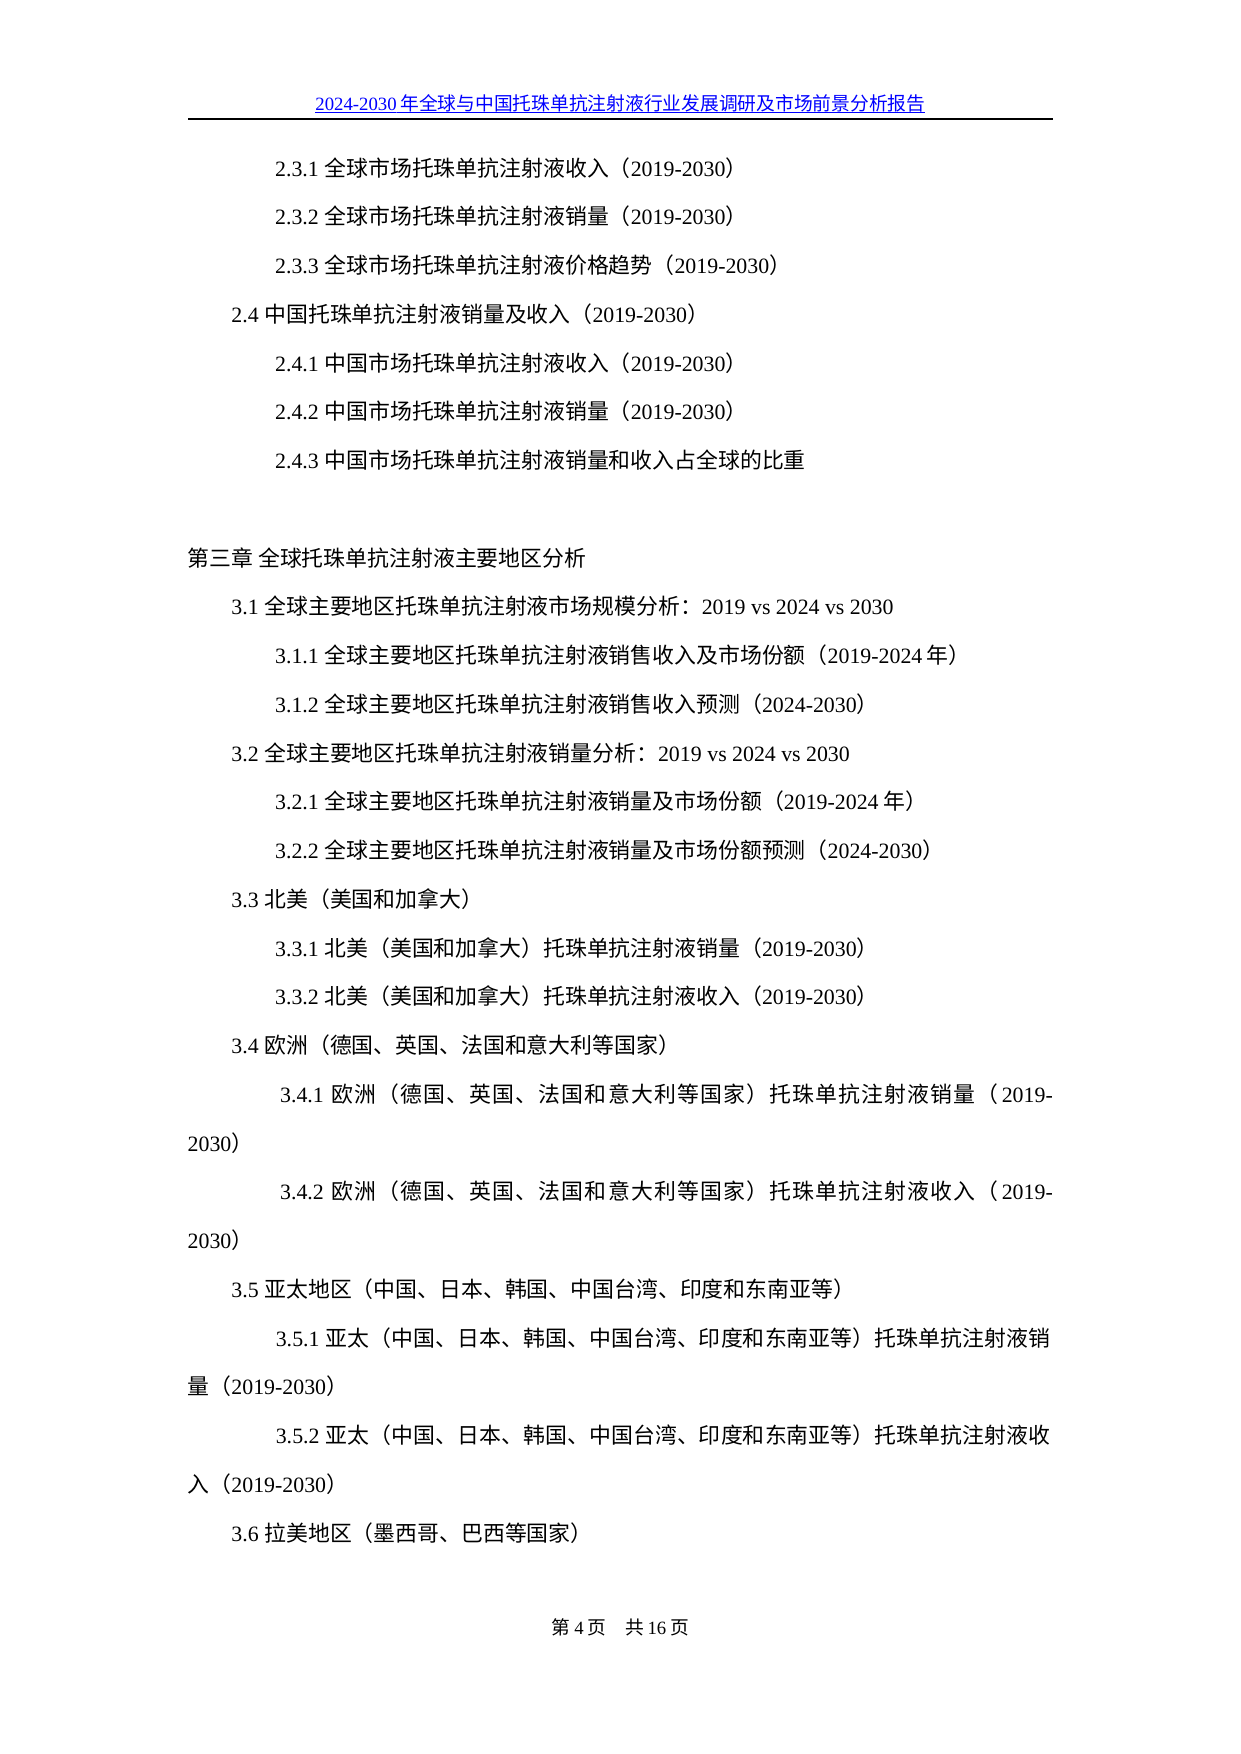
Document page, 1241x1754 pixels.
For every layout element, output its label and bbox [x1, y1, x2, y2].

text [187, 150, 1053, 1548]
